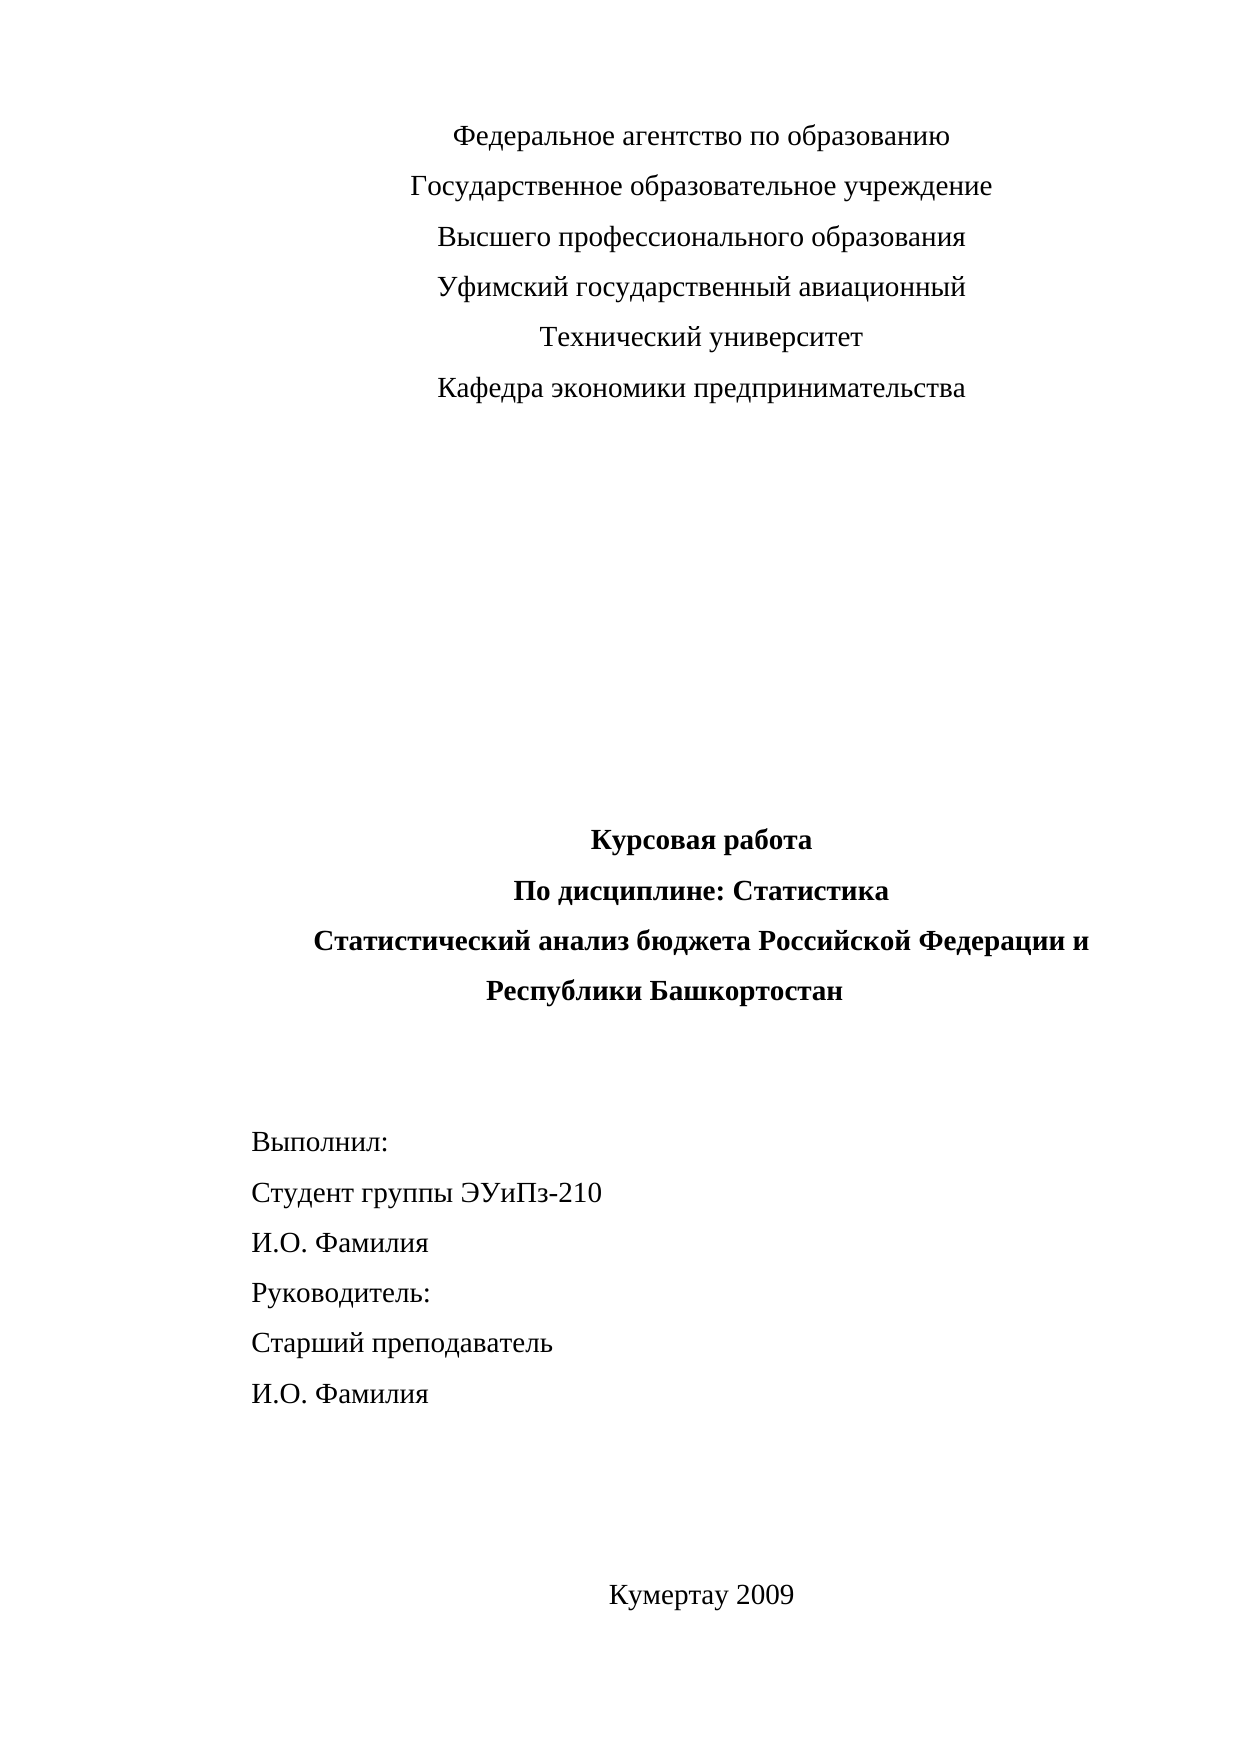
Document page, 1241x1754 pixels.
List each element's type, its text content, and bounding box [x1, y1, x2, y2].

text Технический университет [177, 319, 1152, 353]
text Студент группы ЭУиПз-210 [177, 1175, 1152, 1208]
text И.О. Фамилия [177, 1225, 1152, 1258]
text Старший преподаватель [177, 1326, 1152, 1359]
text Кумертау 2009 [177, 1577, 1152, 1611]
text Уфимский государственный авиационный [177, 269, 1152, 303]
text И.О. Фамилия [177, 1376, 1152, 1409]
text Кафедра экономики предпринимательства [177, 370, 1152, 403]
text Государственное образовательное учреждение [177, 168, 1152, 202]
text По дисциплине: Статистика [177, 873, 1152, 906]
text Статистический анализ бюджета Российской Федерации и Республики Башкортостан [177, 923, 1152, 1007]
text Федеральное агентство по образованию [177, 118, 1152, 152]
text Руководитель: [177, 1275, 1152, 1309]
text Курсовая работа [177, 822, 1152, 856]
text Высшего профессионального образования [177, 219, 1152, 252]
text Выполнил: [177, 1124, 1152, 1158]
